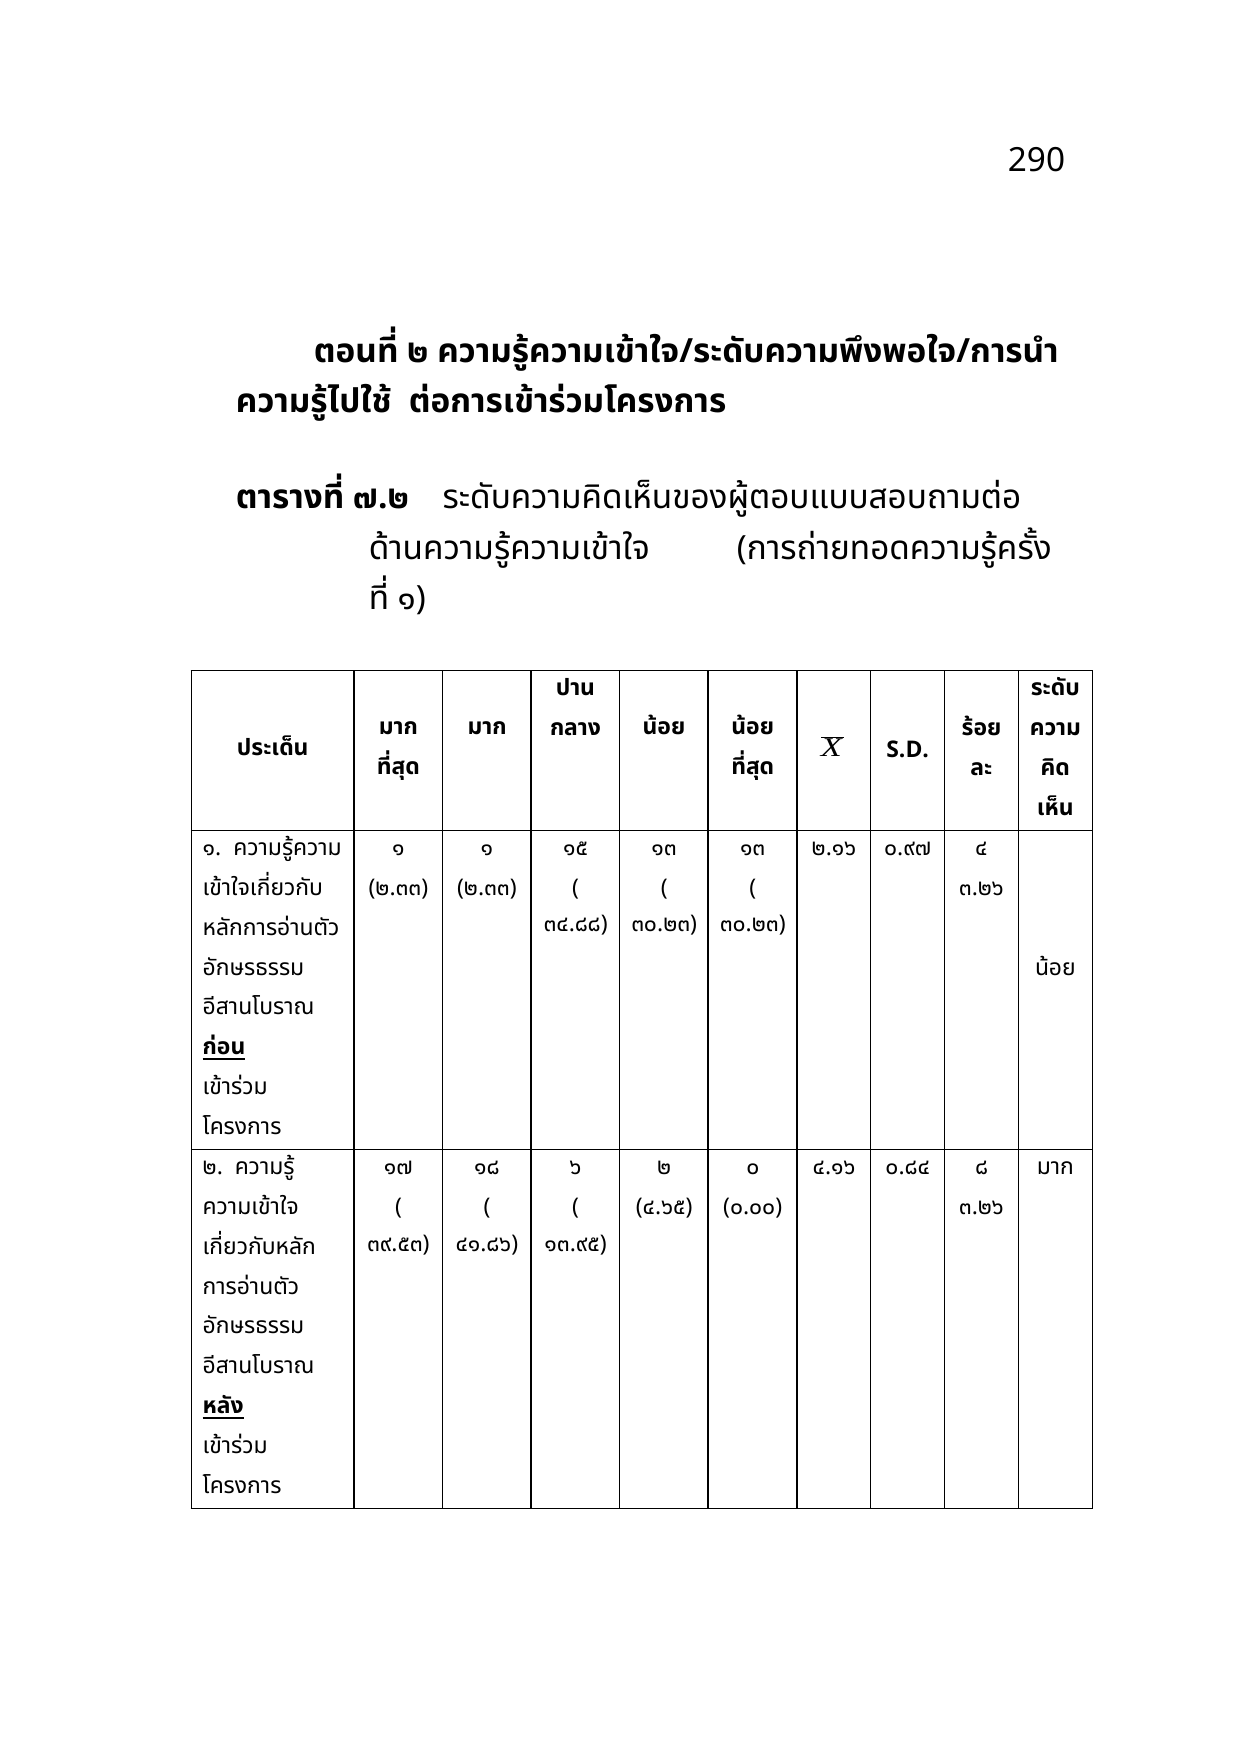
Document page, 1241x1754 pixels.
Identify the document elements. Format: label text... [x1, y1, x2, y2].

table_cell ๑๓ (๓๐.๒๓) [620, 831, 707, 1149]
table_header ระดับความ คิดเห็น [1019, 671, 1092, 829]
table_header ปาน กลาง [532, 671, 619, 829]
table_cell มาก [1019, 1150, 1092, 1508]
table_header มากที่สุด [355, 671, 442, 829]
table_cell ๒. ความรู้ความเข้าใจเกี่ยวกับหลักการอ่านตัวอักษรธรรมอีสานโบราณ หลัง เข้าร่วมโครงการ [192, 1150, 353, 1508]
table_cell ๑๘ (๔๑.๘๖) [443, 1150, 530, 1508]
table_cell ๑๕ (๓๔.๘๘) [532, 831, 619, 1149]
table_cell น้อย [1019, 831, 1092, 1149]
table_cell ๔.๑๖ [798, 1150, 870, 1508]
table_header S.D. [871, 671, 944, 829]
table_header [798, 671, 870, 829]
table_cell ๒.๑๖ [798, 831, 870, 1149]
table_cell ๘๓.๒๖ [945, 1150, 1018, 1508]
table_cell ๑ (๒.๓๓) [355, 831, 442, 1149]
table_cell ๔๓.๒๖ [945, 831, 1018, 1149]
text ตอนที่ ๒ ความรู้ความเข้าใจ/ระดับความพึงพอใจ/การนำความรู้ไปใช้ ต่อการเข้าร่วมโครงการ [236, 326, 1065, 427]
table_header น้อย [620, 671, 707, 829]
table_cell ๐ (๐.๐๐) [709, 1150, 796, 1508]
table_cell ๐.๙๗ [871, 831, 944, 1149]
table_cell ๒ (๔.๖๕) [620, 1150, 707, 1508]
table_header น้อยที่สุด [709, 671, 796, 829]
table_cell ๑ (๒.๓๓) [443, 831, 530, 1149]
text ตารางที่ ๗.๒ ระดับความคิดเห็นของผู้ตอบแบบสอบถามต่อด้านความรู้ความเข้าใจ (การถ่ายทอดความรู้ครั้งที่ ๑) [236, 473, 1065, 625]
table_cell ๑. ความรู้ความเข้าใจเกี่ยวกับหลักการอ่านตัวอักษรธรรมอีสานโบราณ ก่อน เข้าร่วมโครงการ [192, 831, 353, 1149]
table_cell ๐.๘๔ [871, 1150, 944, 1508]
table_header ร้อยละ [945, 671, 1018, 829]
table_cell ๑๗ (๓๙.๕๓) [355, 1150, 442, 1508]
table_cell ๖ (๑๓.๙๕) [532, 1150, 619, 1508]
table_cell ๑๓ (๓๐.๒๓) [709, 831, 796, 1149]
table_header ประเด็น [192, 671, 353, 829]
table_header มาก [443, 671, 530, 829]
